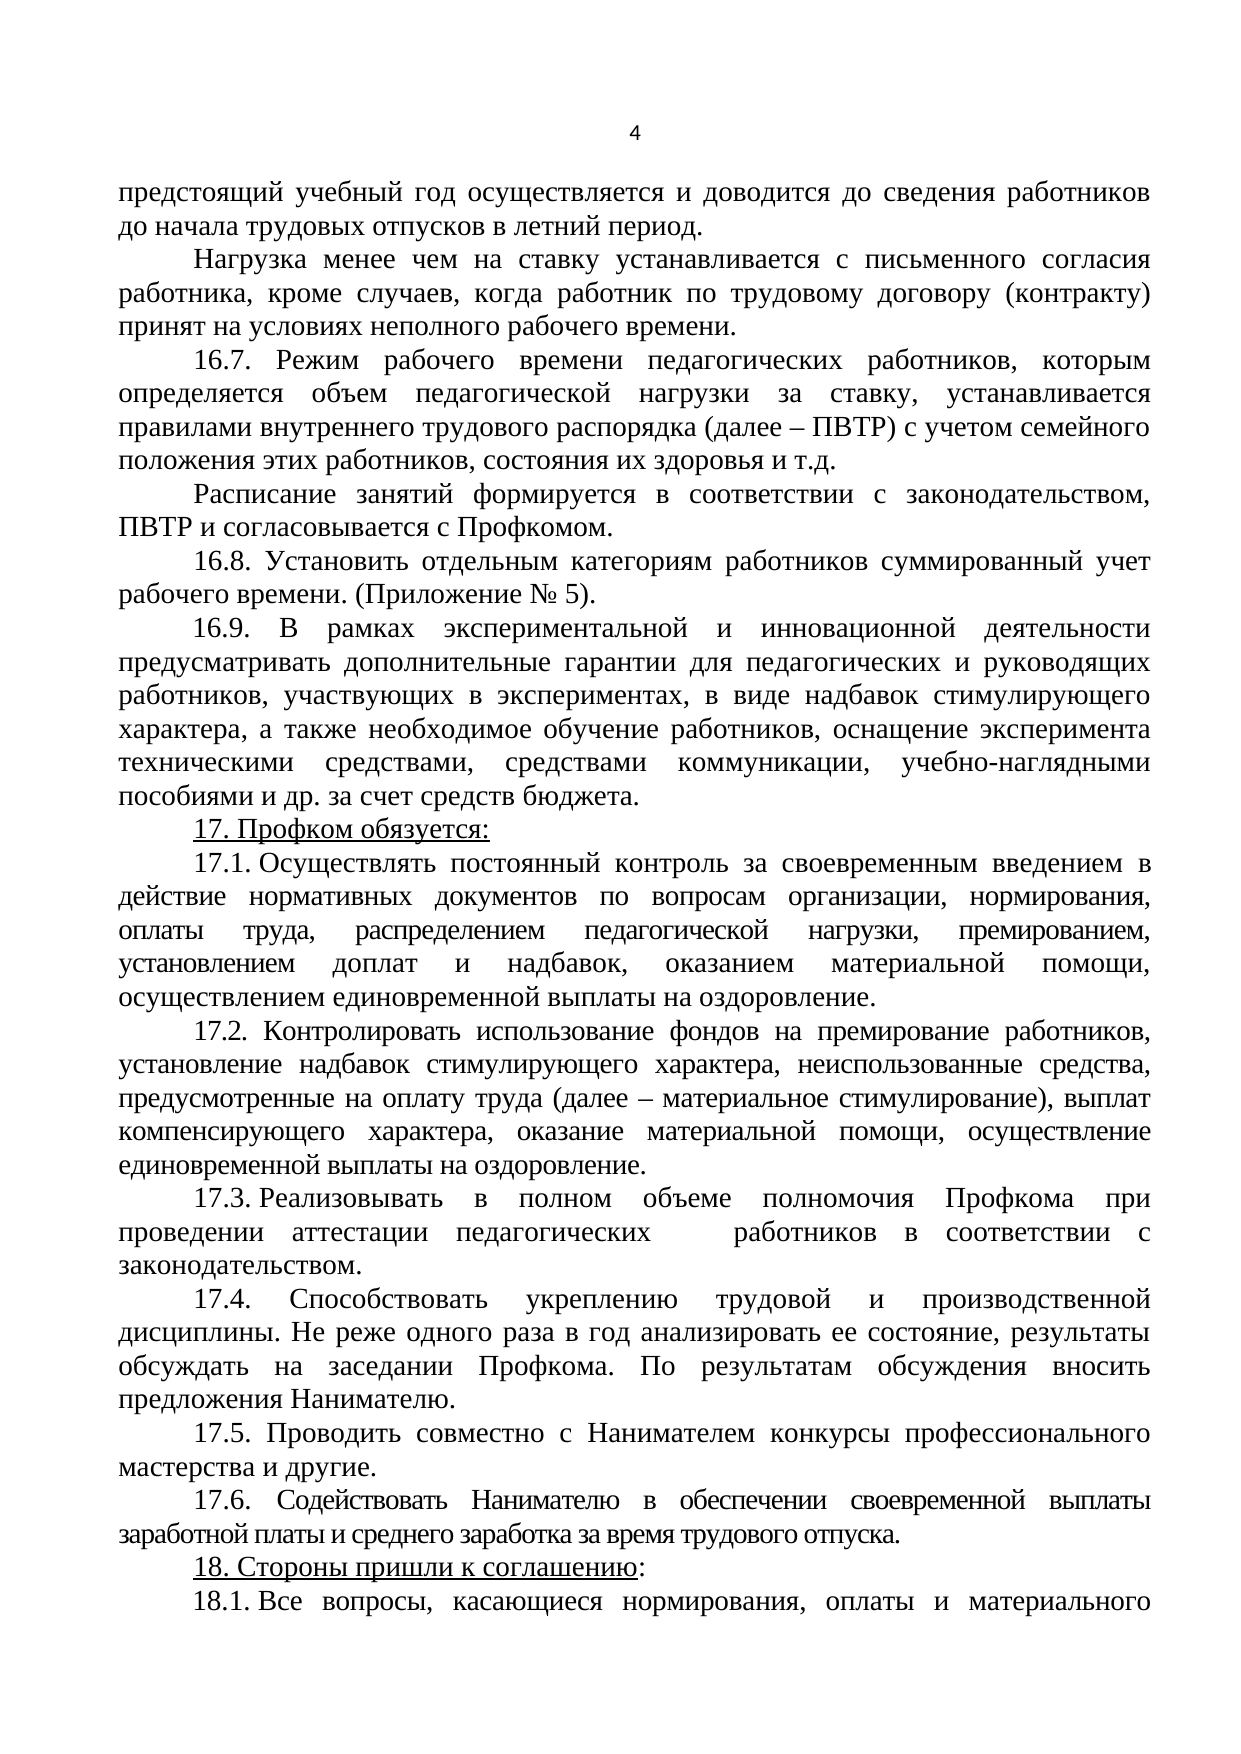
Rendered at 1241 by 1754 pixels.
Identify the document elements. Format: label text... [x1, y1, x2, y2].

text 17.4. Способствовать укреплению трудовой и производственной дисциплины. Не реже одного раза в год анализировать ее состояние, результаты обсуждать на заседании Профкома. По результатам обсуждения вносить предложения Нанимателю. [118, 1281, 1152, 1415]
text 17. Профком обязуется: [118, 811, 1152, 845]
text 17.1. Осуществлять постоянный контроль за своевременным введением в действие нормативных документов по вопросам организации, нормирования, оплаты труда, распределением педагогической нагрузки, премированием, установлением доплат и надбавок, оказанием материальной помощи, осуществлением единовременной выплаты на оздоровление. [118, 845, 1152, 1013]
text Расписание занятий формируется в соответствии с законодательством, ПВТР и согласовывается с Профкомом. [118, 476, 1152, 543]
text 18. Стороны пришли к соглашению: [118, 1549, 1152, 1583]
text 16.8. Установить отдельным категориям работников суммированный учет рабочего времени. (Приложение № 5). [118, 543, 1152, 610]
text Нагрузка менее чем на ставку устанавливается с письменного согласия работника, кроме случаев, когда работник по трудовому договору (контракту) принят на условиях неполного рабочего времени. [118, 241, 1152, 342]
text 17.3. Реализовывать в полном объеме полномочия Профкома при проведении аттестации педагогических работников в соответствии с законодательством. [118, 1180, 1152, 1281]
text 16.9. В рамках экспериментальной и инновационной деятельности предусматривать дополнительные гарантии для педагогических и руководящих работников, участвующих в экспериментах, в виде надбавок стимулирующего характера, а также необходимое обучение работников, оснащение эксперимента техническими средствами, средствами коммуникации, учебно-наглядными пособиями и др. за счет средств бюджета. [118, 610, 1152, 811]
text 17.2. Контролировать использование фондов на премирование работников, установление надбавок стимулирующего характера, неиспользованные средства, предусмотренные на оплату труда (далее – материальное стимулирование), выплат компенсирующего характера, оказание материальной помощи, осуществление единовременной выплаты на оздоровление. [118, 1013, 1152, 1180]
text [118, 1583, 1152, 1616]
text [118, 174, 1152, 241]
text 17.5. Проводить совместно с Нанимателем конкурсы профессионального мастерства и другие. [118, 1415, 1152, 1482]
text 16.7. Режим рабочего времени педагогических работников, которым определяется объем педагогической нагрузки за ставку, устанавливается правилами внутреннего трудового распорядка (далее – ПВТР) с учетом семейного положения этих работников, состояния их здоровья и т.д. [118, 342, 1152, 476]
text 17.6. Содействовать Нанимателю в обеспечении своевременной выплаты заработной платы и среднего заработка за время трудового отпуска. [118, 1482, 1152, 1549]
